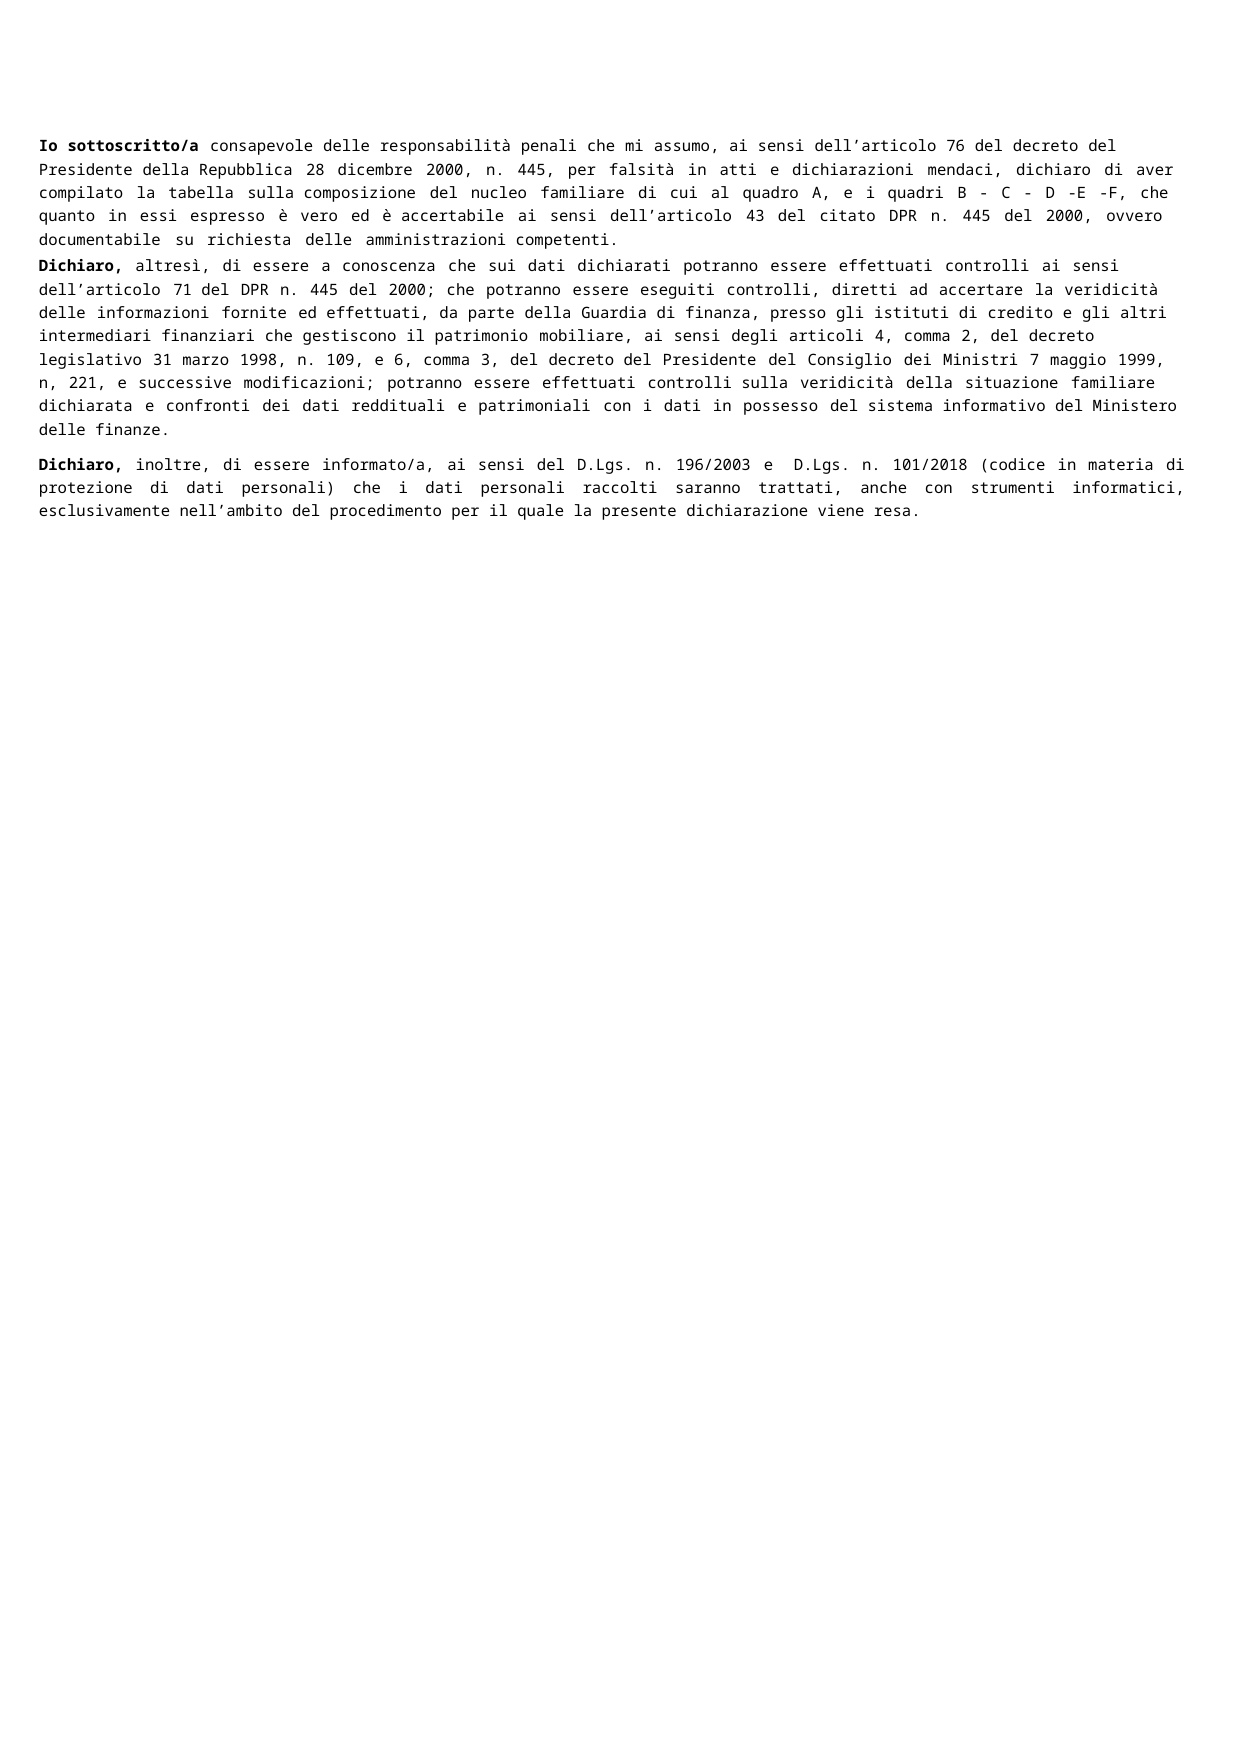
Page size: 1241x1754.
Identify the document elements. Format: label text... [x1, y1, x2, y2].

text Io sottoscritto/a consapevole delle responsabilità penali che mi assumo, ai sensi dell’articolo 76 del decreto del Presidente della Repubblica 28 dicembre 2000, n. 445, per falsità in atti e dichiarazioni mendaci, dichiaro di aver compilato la tabella sulla composizione del nucleo familiare di cui al quadro A, e i quadri B - C - D -E -F, che quanto in essi espresso è vero ed è accertabile ai sensi dell’articolo 43 del citato DPR n. 445 del 2000, ovvero documentabile su richiesta delle amministrazioni competenti. [39, 135, 1203, 250]
text Dichiaro, inoltre, di essere informato/a, ai sensi del D.Lgs. n. 196/2003 e D.Lgs. n. 101/2018 (codice in materia di protezione di dati personali) che i dati personali raccolti saranno trattati, anche con strumenti informatici, esclusivamente nell’ambito del procedimento per il quale la presente dichiarazione viene resa. [39, 453, 1186, 521]
text Dichiaro, altresì, di essere a conoscenza che sui dati dichiarati potranno essere effettuati controlli ai sensi dell’articolo 71 del DPR n. 445 del 2000; che potranno essere eseguiti controlli, diretti ad accertare la veridicità delle informazioni fornite ed effettuati, da parte della Guardia di finanza, presso gli istituti di credito e gli altri intermediari finanziari che gestiscono il patrimonio mobiliare, ai sensi degli articoli 4, comma 2, del decreto legislativo 31 marzo 1998, n. 109, e 6, comma 3, del decreto del Presidente del Consiglio dei Ministri 7 maggio 1999, n, 221, e successive modificazioni; potranno essere effettuati controlli sulla veridicità della situazione familiare dichiarata e confronti dei dati reddituali e patrimoniali con i dati in possesso del sistema informativo del Ministero delle finanze. [39, 255, 1187, 440]
